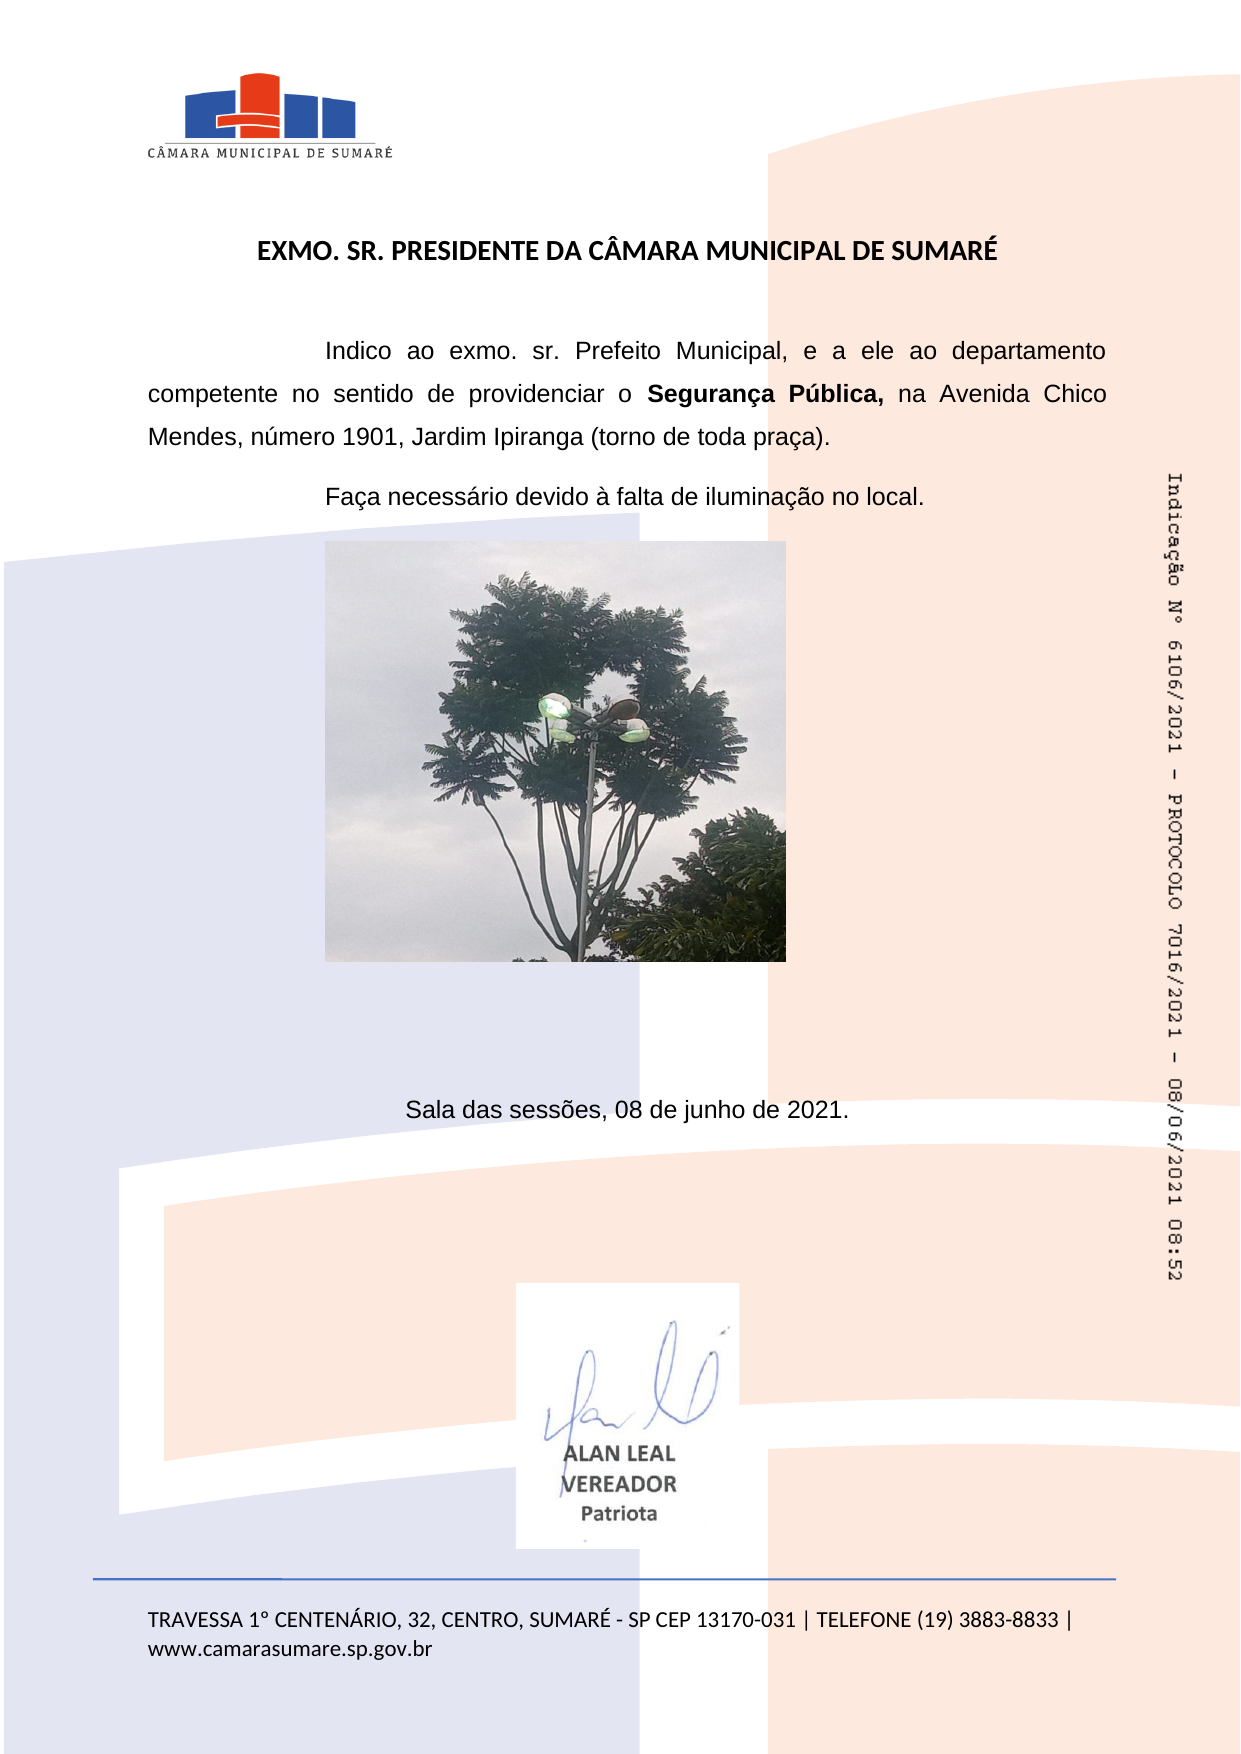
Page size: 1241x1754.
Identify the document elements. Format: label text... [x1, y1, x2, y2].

text Sala das sessões, 08 de junho de 2021. [148, 1096, 1107, 1124]
picture [1142, 468, 1205, 1286]
picture [325, 541, 786, 962]
text Indico ao exmo. sr. Prefeito Municipal, e a ele ao departamento competente no sentido de providenciar o Segurança Pública, na Avenida Chico Mendes, número 1901, Jardim Ipiranga (torno de toda praça). [148, 336, 1107, 451]
picture [147, 73, 394, 160]
text EXMO. SR. PRESIDENTE DA CÂMARA MUNICIPAL DE SUMARÉ [148, 232, 1107, 268]
text Faça necessário devido à falta de iluminação no local. [148, 482, 1107, 511]
picture [515, 1283, 740, 1549]
